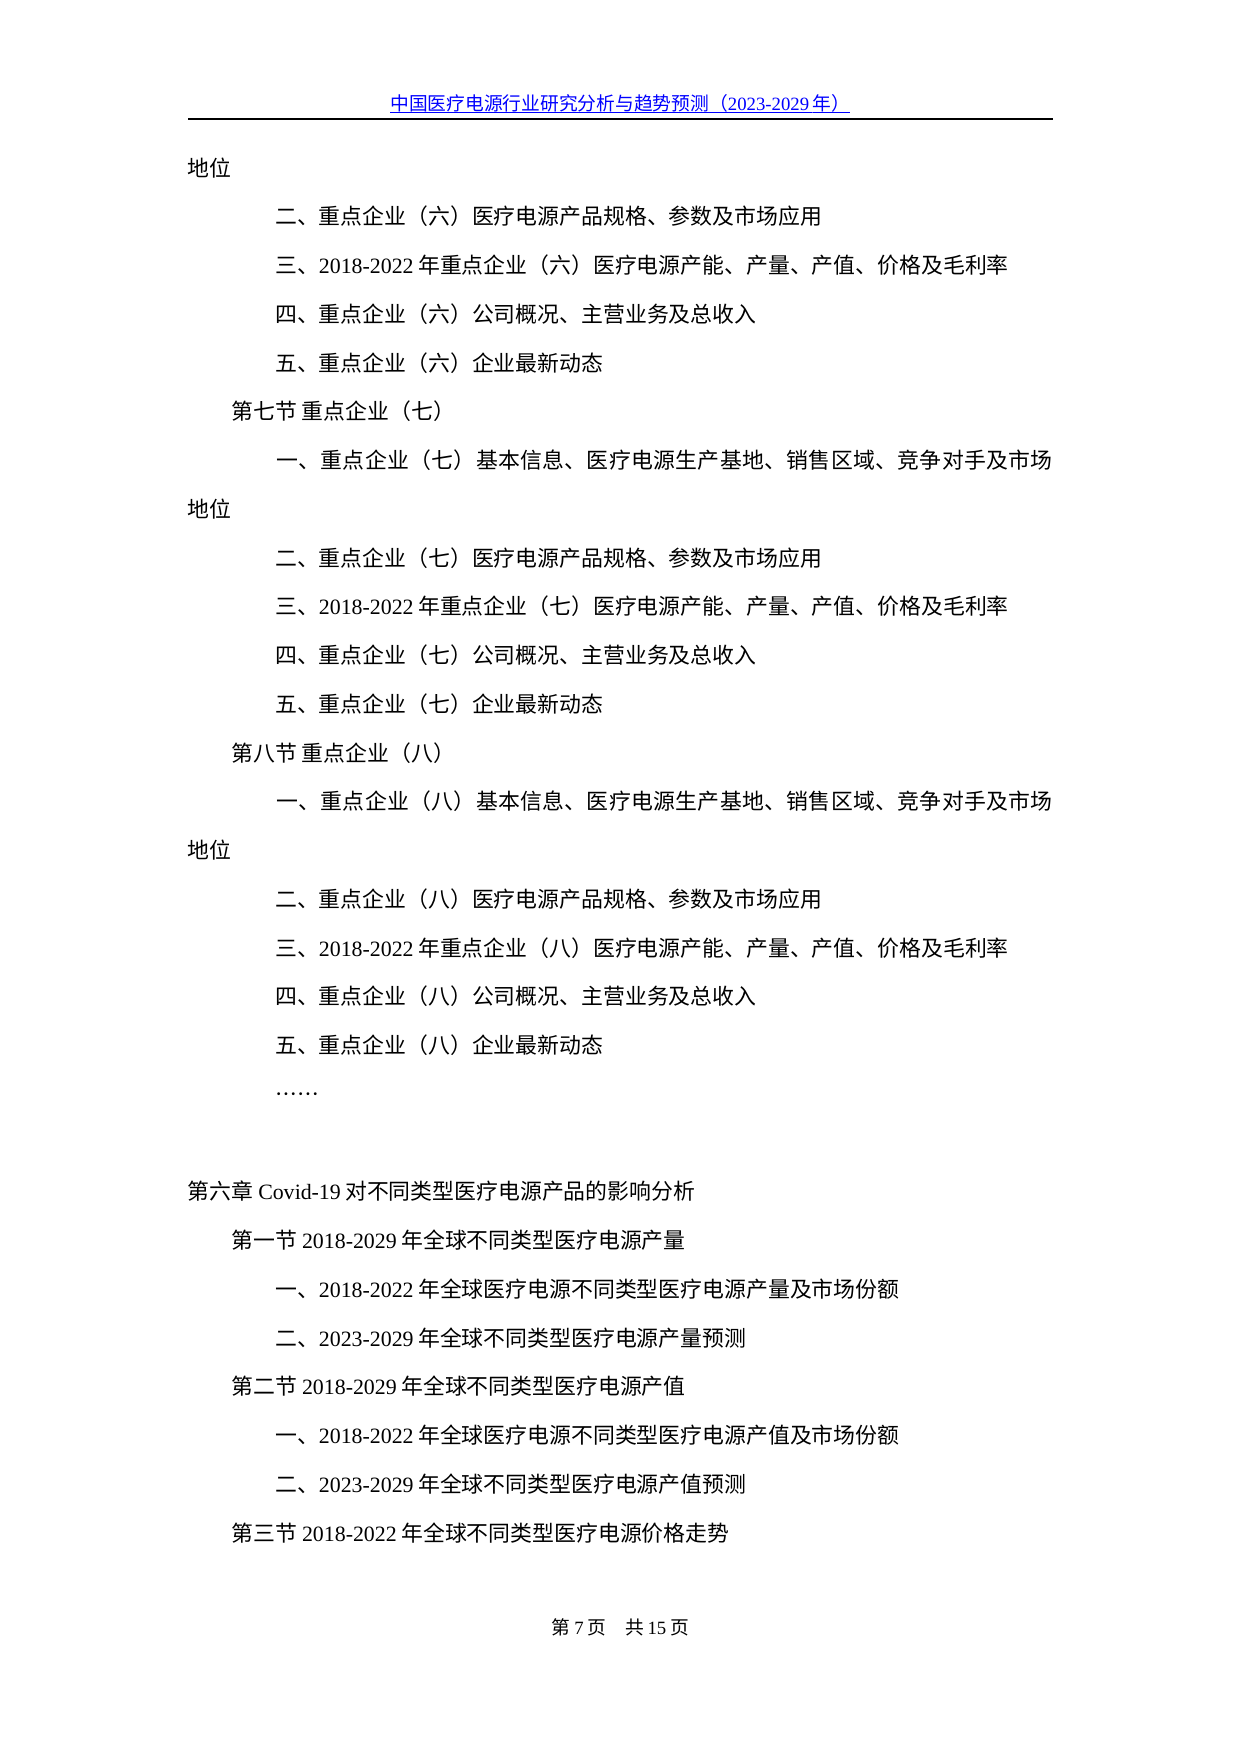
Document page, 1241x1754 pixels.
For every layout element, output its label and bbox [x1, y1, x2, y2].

text [187, 150, 1053, 1548]
